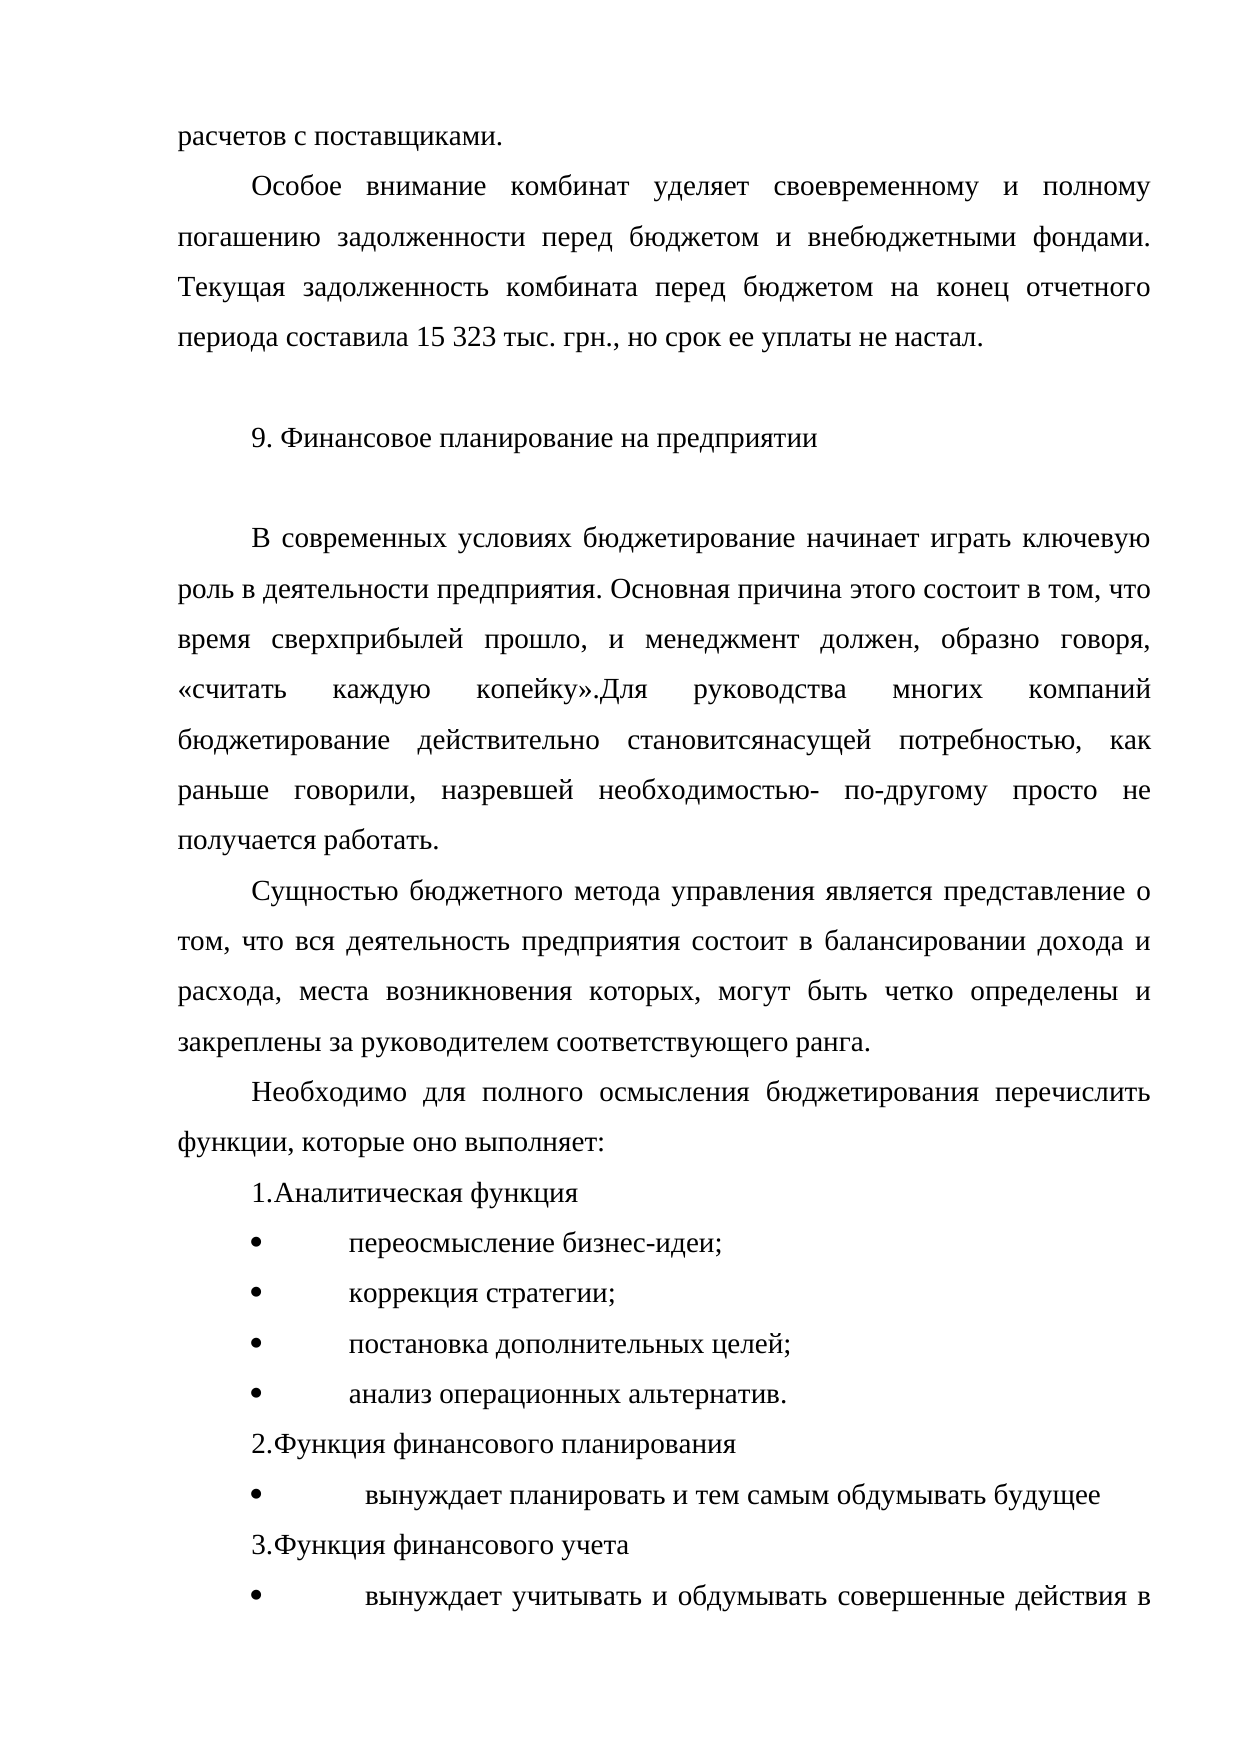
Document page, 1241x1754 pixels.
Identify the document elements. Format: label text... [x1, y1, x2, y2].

list Функция финансового планирования [177, 1427, 1152, 1460]
list анализ операционных альтернатив. [177, 1376, 1152, 1410]
text В современных условиях бюджетирование начинает играть ключевую роль в деятельности предприятия. Основная причина этого состоит в том, что время сверхприбылей прошло, и менеджмент должен, образно говоря, «считать каждую копейку».Для руководства многих компаний бюджетирование действительно становитсянасущей потребностью, как раньше говорили, назревшей необходимостью- по-другому просто не получается работать. [177, 521, 1152, 856]
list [177, 1578, 1152, 1611]
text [177, 118, 1152, 152]
list коррекция стратегии; [177, 1275, 1152, 1309]
list переосмысление бизнес-идеи; [177, 1225, 1152, 1259]
list постановка дополнительных целей; [177, 1326, 1152, 1359]
list Аналитическая функция [177, 1175, 1152, 1208]
text Необходимо для полного осмысления бюджетирования перечислить функции, которые оно выполняет: [177, 1074, 1152, 1158]
text Сущностью бюджетного метода управления является представление о том, что вся деятельность предприятия состоит в балансировании дохода и расхода, места возникновения которых, могут быть четко определены и закреплены за руководителем соответствующего ранга. [177, 873, 1152, 1057]
list вынуждает планировать и тем самым обдумывать будущее [177, 1477, 1152, 1511]
text Особое внимание комбинат уделяет своевременному и полному погашению задолженности перед бюджетом и внебюджетными фондами. Текущая задолженность комбината перед бюджетом на конец отчетного периода составила 15 323 тыс. грн., но срок ее уплаты не настал. [177, 168, 1152, 353]
list Функция финансового учета [177, 1527, 1152, 1561]
text 9. Финансовое планирование на предприятии [177, 420, 1152, 453]
